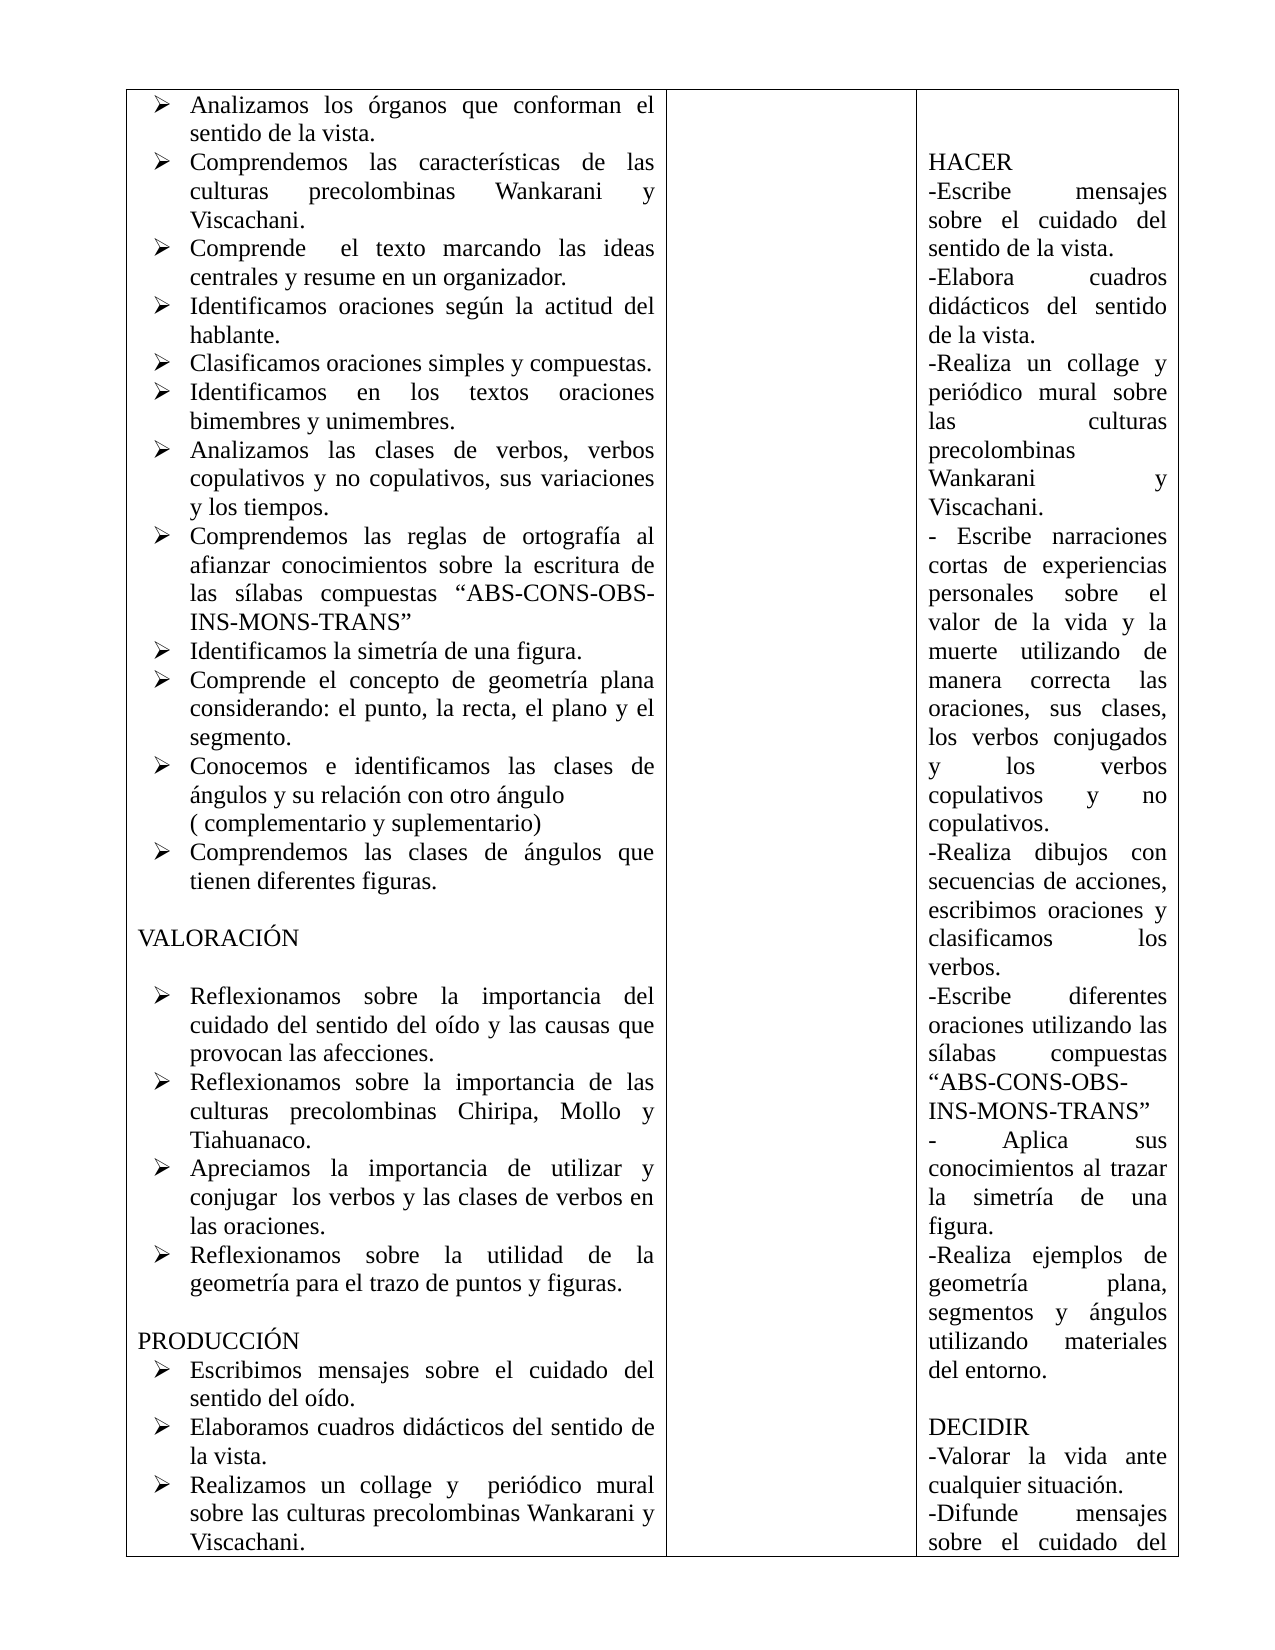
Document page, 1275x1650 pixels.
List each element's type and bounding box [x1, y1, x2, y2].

table_cell [667, 90, 916, 1556]
table_cell [917, 90, 1178, 1556]
table_cell [127, 90, 666, 1556]
